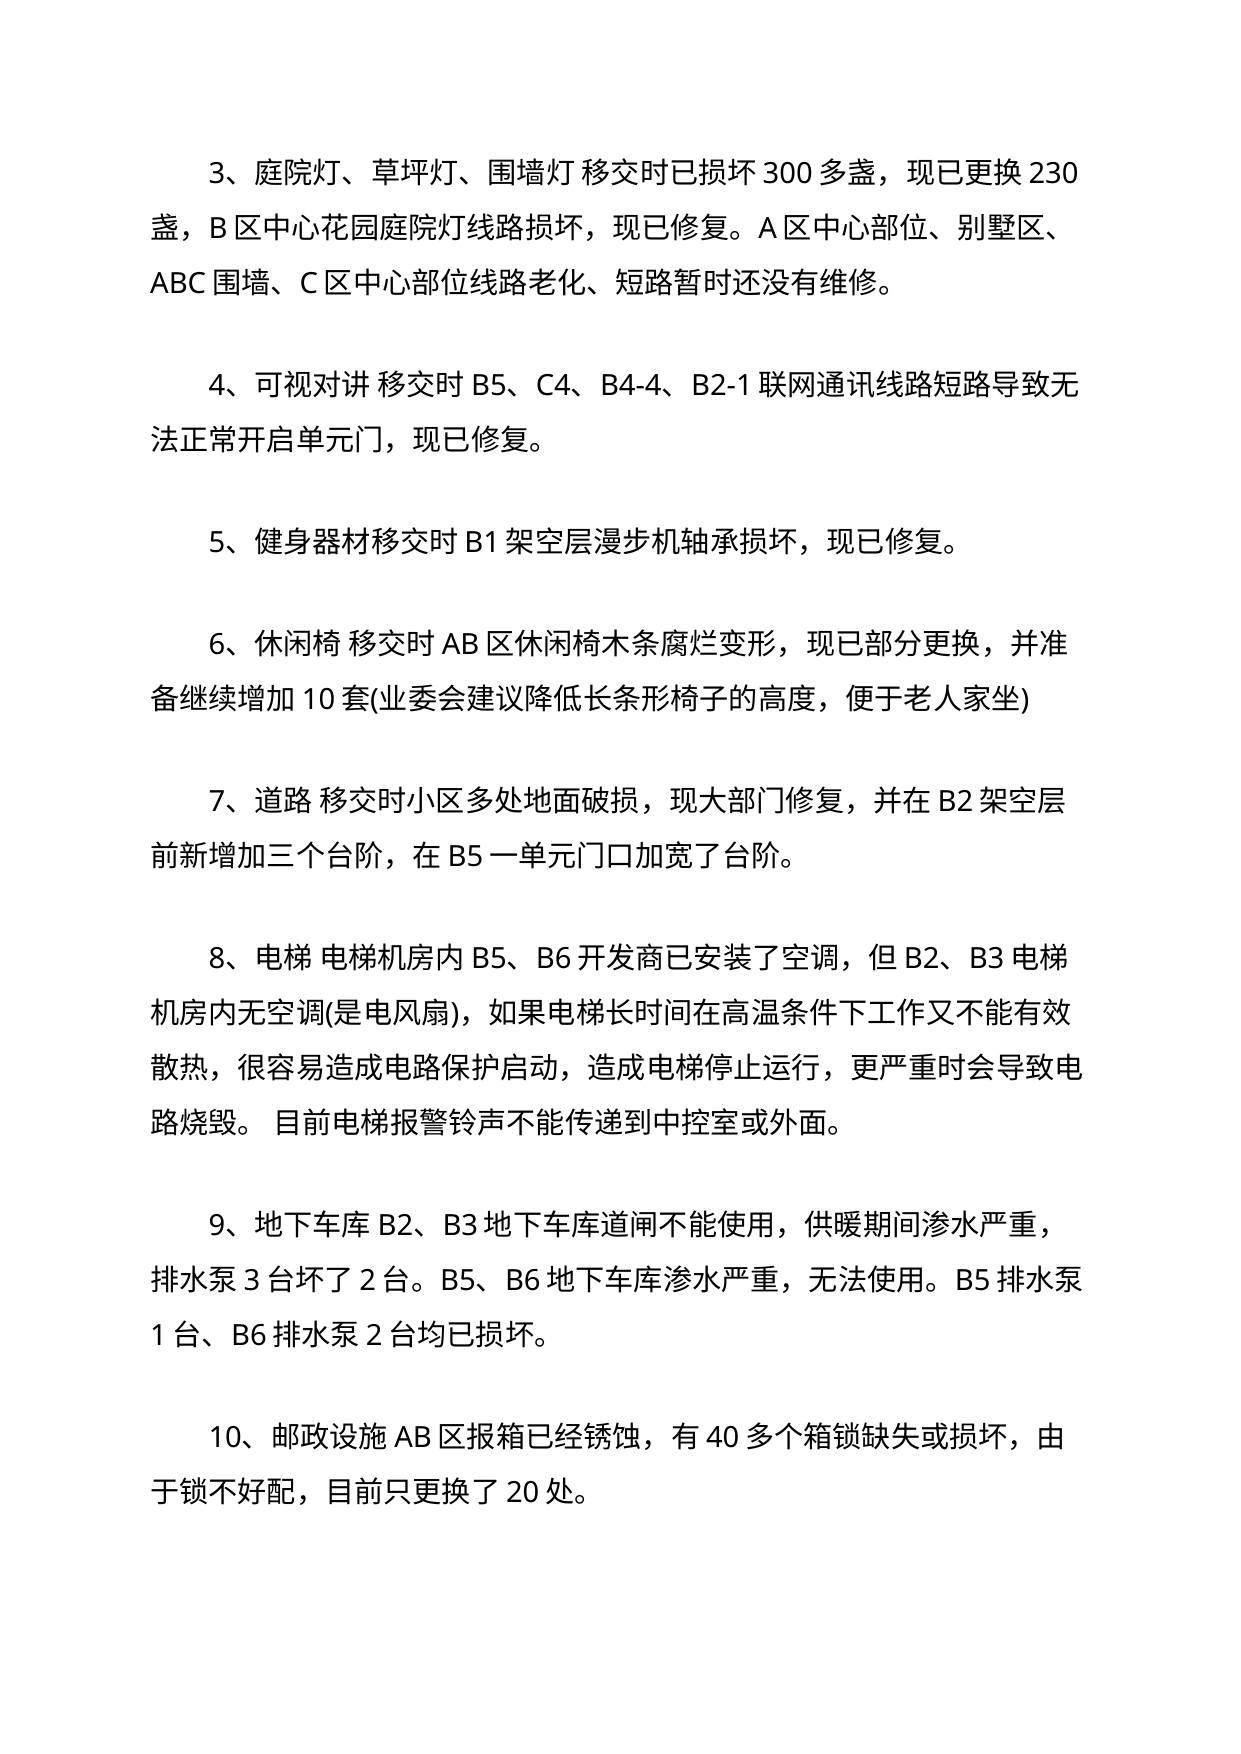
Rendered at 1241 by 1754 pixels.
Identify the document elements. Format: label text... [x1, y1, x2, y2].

text 9、地下车库 B2、B3地下车库道闸不能使用，供暖期间渗水严重，排水泵3台坏了2台。B5、B6地下车库渗水严重，无法使用。B5排水泵1台、B6排水泵2台均已损坏。 [150, 1201, 1090, 1354]
text 6、休闲椅 移交时AB区休闲椅木条腐烂变形，现已部分更换，并准备继续增加10套(业委会建议降低长条形椅子的高度，便于老人家坐) [150, 621, 1090, 718]
text 4、可视对讲 移交时B5、C4、B4-4、B2-1联网通讯线路短路导致无法正常开启单元门，现已修复。 [150, 362, 1090, 459]
text 7、道路 移交时小区多处地面破损，现大部门修复，并在B2架空层前新增加三个台阶，在B5一单元门口加宽了台阶。 [150, 778, 1090, 875]
text 8、电梯 电梯机房内B5、B6开发商已安装了空调，但B2、B3电梯机房内无空调(是电风扇)，如果电梯长时间在高温条件下工作又不能有效散热，很容易造成电路保护启动，造成电梯停止运行，更严重时会导致电路烧毁。 目前电梯报警铃声不能传递到中控室或外面。 [150, 935, 1090, 1142]
text 10、邮政设施 AB区报箱已经锈蚀，有40多个箱锁缺失或损坏，由于锁不好配，目前只更换了20处。 [150, 1413, 1090, 1511]
text 3、庭院灯、草坪灯、围墙灯 移交时已损坏300多盏，现已更换230盏，B区中心花园庭院灯线路损坏，现已修复。A区中心部位、别墅区、ABC围墙、C区中心部位线路老化、短路暂时还没有维修。 [150, 150, 1090, 302]
text 5、健身器材移交时B1架空层漫步机轴承损坏，现已修复。 [150, 519, 1090, 561]
